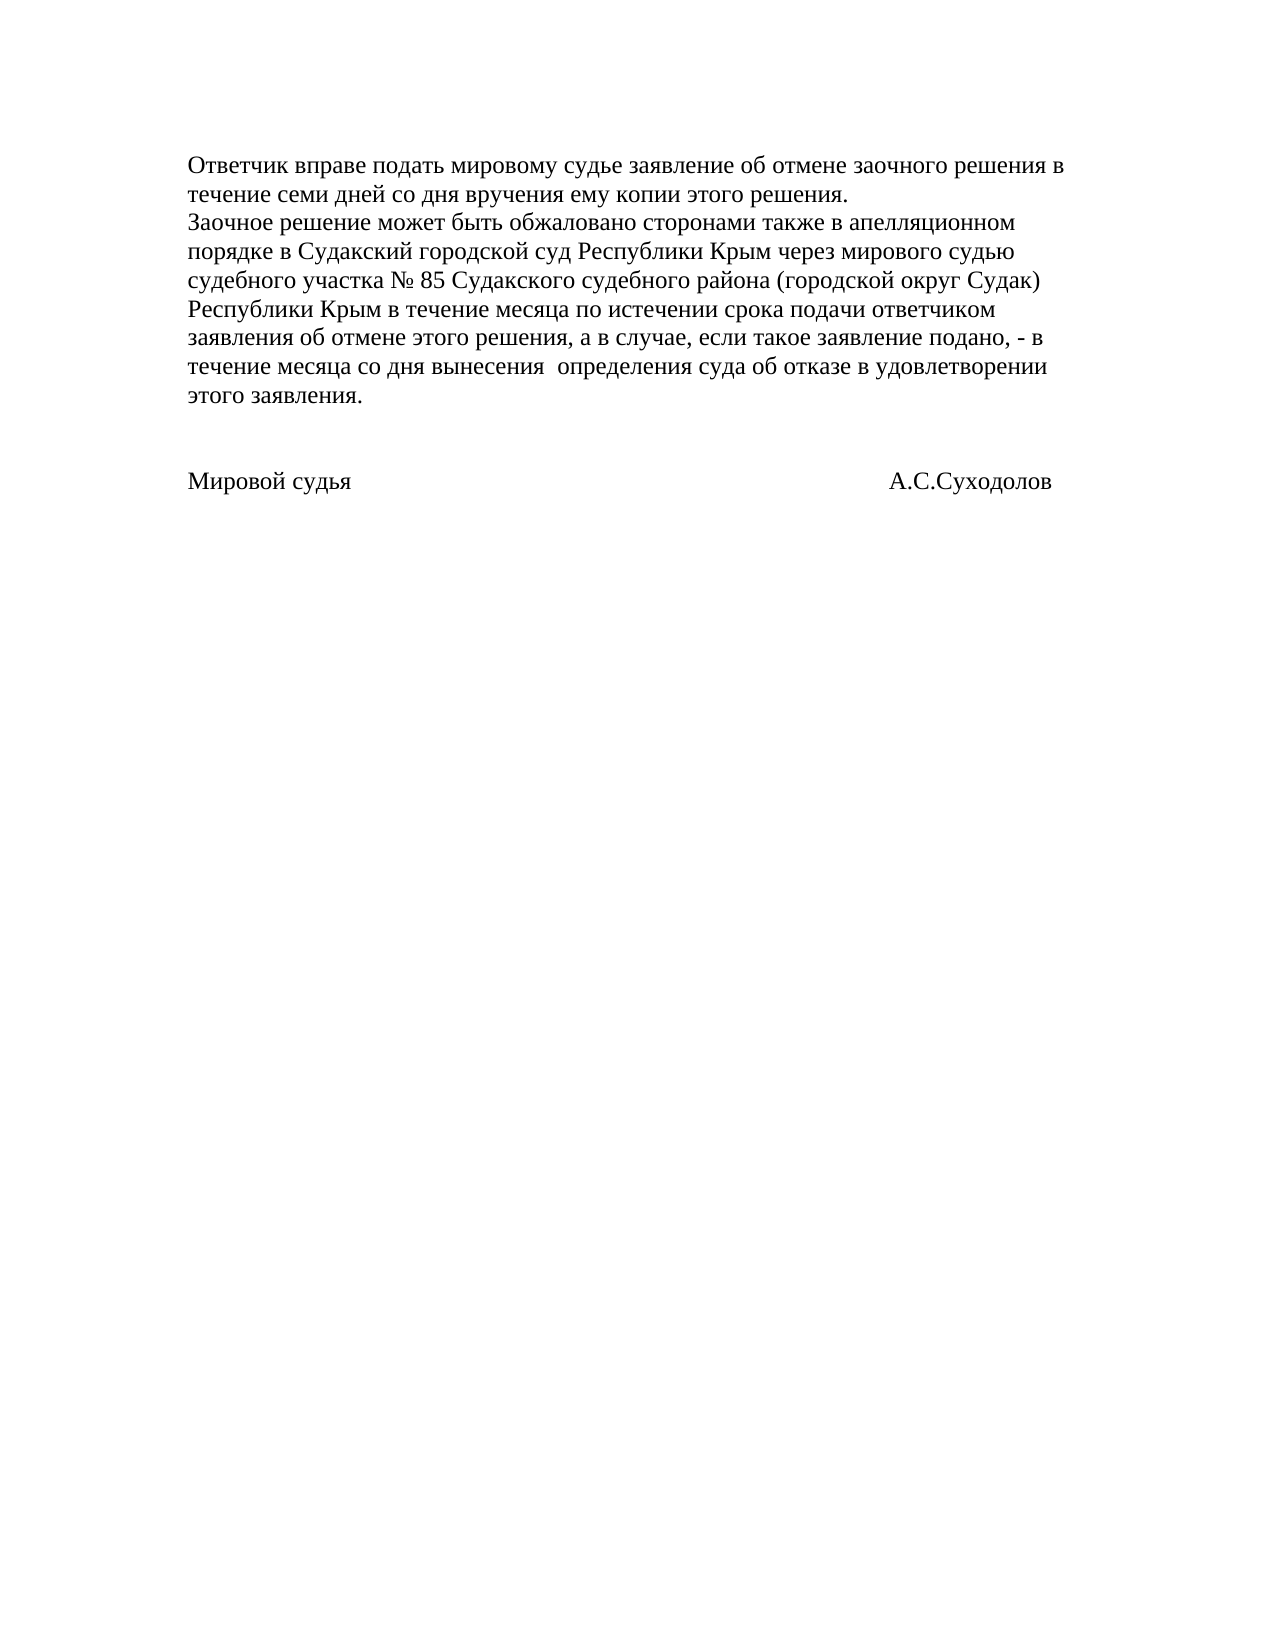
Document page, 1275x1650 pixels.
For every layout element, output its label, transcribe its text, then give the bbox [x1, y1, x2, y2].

text Ответчик вправе подать мировому судье заявление об отмене заочного решения в течение семи дней со дня вручения ему копии этого решения. [187, 150, 1087, 207]
text Заочное решение может быть обжаловано сторонами также в апелляционном порядке в Судакский городской суд Республики Крым через мирового судью судебного участка № 85 Судакского судебного района (городской округ Судак) Республики Крым в течение месяца по истечении срока подачи ответчиком заявления об отмене этого решения, а в случае, если такое заявление подано, - в течение месяца со дня вынесения определения суда об отказе в удовлетворении этого заявления. [187, 207, 1087, 409]
text Мировой судья А.С.Суходолов [187, 466, 1087, 495]
